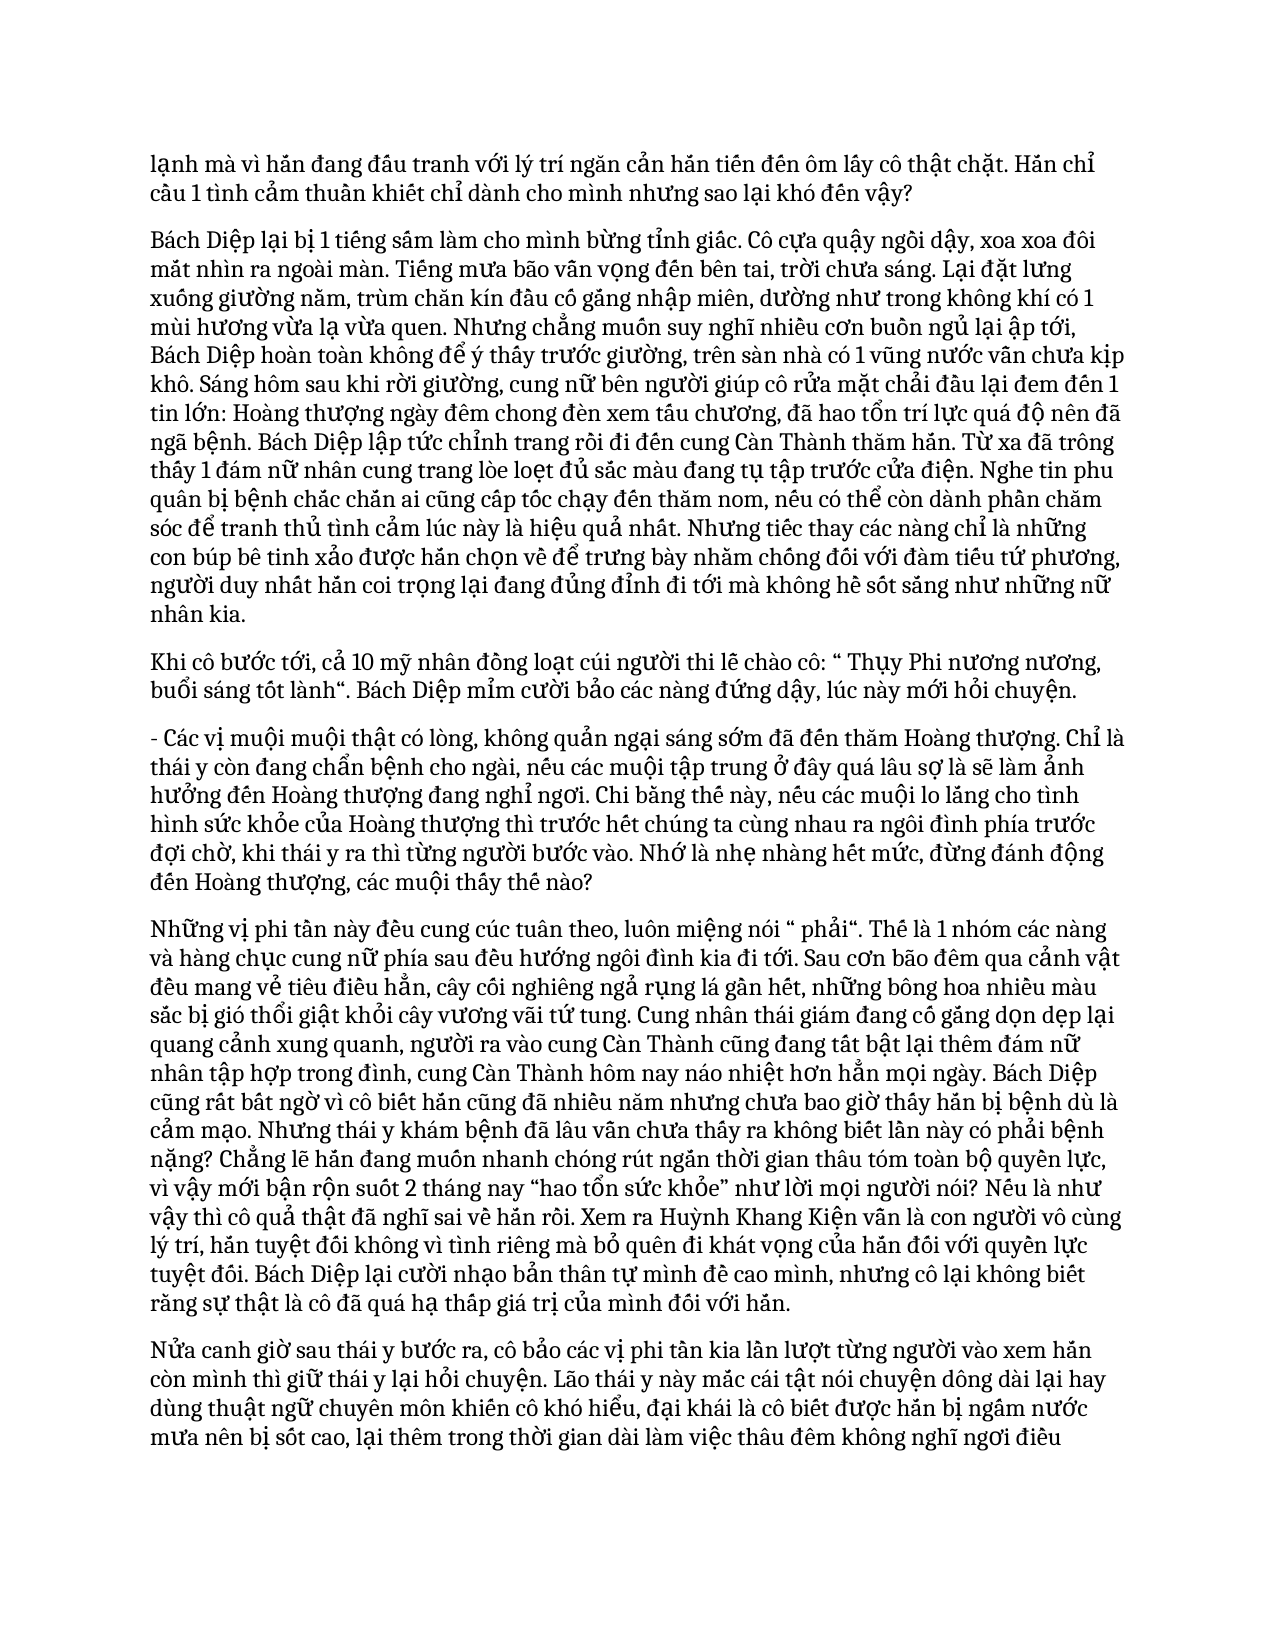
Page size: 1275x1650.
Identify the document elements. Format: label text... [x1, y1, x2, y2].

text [150, 1336, 1125, 1451]
text - Các vị muội muội thật có lòng, không quản ngại sáng sớm đã đến thăm Hoàng thượng. Chỉ là thái y còn đang chẩn bệnh cho ngài, nếu các muội tập trung ở đây quá lâu sợ là sẽ làm ảnh hưởng đến Hoàng thượng đang nghỉ ngơi. Chi bằng thế này, nếu các muội lo lắng cho tình hình sức khỏe của Hoàng thượng thì trước hết chúng ta cùng nhau ra ngôi đình phía trước đợi chờ, khi thái y ra thì từng người bước vào. Nhớ là nhẹ nhàng hết mức, đừng đánh động đến Hoàng thượng, các muội thấy thế nào? [150, 724, 1125, 896]
text Những vị phi tần này đều cung cúc tuân theo, luôn miệng nói “ phải“. Thế là 1 nhóm các nàng và hàng chục cung nữ phía sau đều hướng ngôi đình kia đi tới. Sau cơn bão đêm qua cảnh vật đều mang vẻ tiêu điều hẳn, cây cối nghiêng ngả rụng lá gần hết, những bông hoa nhiều màu sắc bị gió thổi giật khỏi cây vương vãi tứ tung. Cung nhân thái giám đang cố gắng dọn dẹp lại quang cảnh xung quanh, người ra vào cung Càn Thành cũng đang tất bật lại thêm đám nữ nhân tập hợp trong đình, cung Càn Thành hôm nay náo nhiệt hơn hẳn mọi ngày. Bách Diệp cũng rất bất ngờ vì cô biết hắn cũng đã nhiều năm nhưng chưa bao giờ thấy hắn bị bệnh dù là cảm mạo. Nhưng thái y khám bệnh đã lâu vẫn chưa thấy ra không biết lần này có phải bệnh nặng? Chẳng lẽ hắn đang muốn nhanh chóng rút ngắn thời gian thâu tóm toàn bộ quyền lực, vì vậy mới bận rộn suốt 2 tháng nay “hao tổn sức khỏe” như lời mọi người nói? Nếu là như vậy thì cô quả thật đã nghĩ sai về hắn rồi. Xem ra Huỳnh Khang Kiện vẫn là con người vô cùng lý trí, hắn tuyệt đối không vì tình riêng mà bỏ quên đi khát vọng của hắn đối với quyền lực tuyệt đối. Bách Diệp lại cười nhạo bản thân tự mình đề cao mình, nhưng cô lại không biết rằng sự thật là cô đã quá hạ thấp giá trị của mình đối với hắn. [150, 915, 1125, 1317]
text Bách Diệp lại bị 1 tiếng sấm làm cho mình bừng tỉnh giấc. Cô cựa quậy ngồi dậy, xoa xoa đôi mắt nhìn ra ngoài màn. Tiếng mưa bão vẫn vọng đến bên tai, trời chưa sáng. Lại đặt lưng xuống giường nằm, trùm chăn kín đầu cố gắng nhập miên, dường như trong không khí có 1 mùi hương vừa lạ vừa quen. Nhưng chẳng muốn suy nghĩ nhiều cơn buồn ngủ lại ập tới, Bách Diệp hoàn toàn không để ý thấy trước giường, trên sàn nhà có 1 vũng nước vẫn chưa kịp khô. Sáng hôm sau khi rời giường, cung nữ bên người giúp cô rửa mặt chải đầu lại đem đến 1 tin lớn: Hoàng thượng ngày đêm chong đèn xem tấu chương, đã hao tổn trí lực quá độ nên đã ngã bệnh. Bách Diệp lập tức chỉnh trang rồi đi đến cung Càn Thành thăm hắn. Từ xa đã trông thấy 1 đám nữ nhân cung trang lòe loẹt đủ sắc màu đang tụ tập trước cửa điện. Nghe tin phu quân bị bệnh chắc chắn ai cũng cấp tốc chạy đến thăm nom, nếu có thể còn dành phần chăm sóc để tranh thủ tình cảm lúc này là hiệu quả nhất. Nhưng tiếc thay các nàng chỉ là những con búp bê tinh xảo được hắn chọn về để trưng bày nhằm chống đối với đàm tiếu tứ phương, người duy nhất hắn coi trọng lại đang đủng đỉnh đi tới mà không hề sốt sắng như những nữ nhân kia. [150, 226, 1125, 629]
text Khi cô bước tới, cả 10 mỹ nhân đồng loạt cúi người thi lễ chào cô: “ Thụy Phi nương nương, buổi sáng tốt lành“. Bách Diệp mỉm cười bảo các nàng đứng dậy, lúc này mới hỏi chuyện. [150, 647, 1125, 705]
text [150, 150, 1125, 207]
